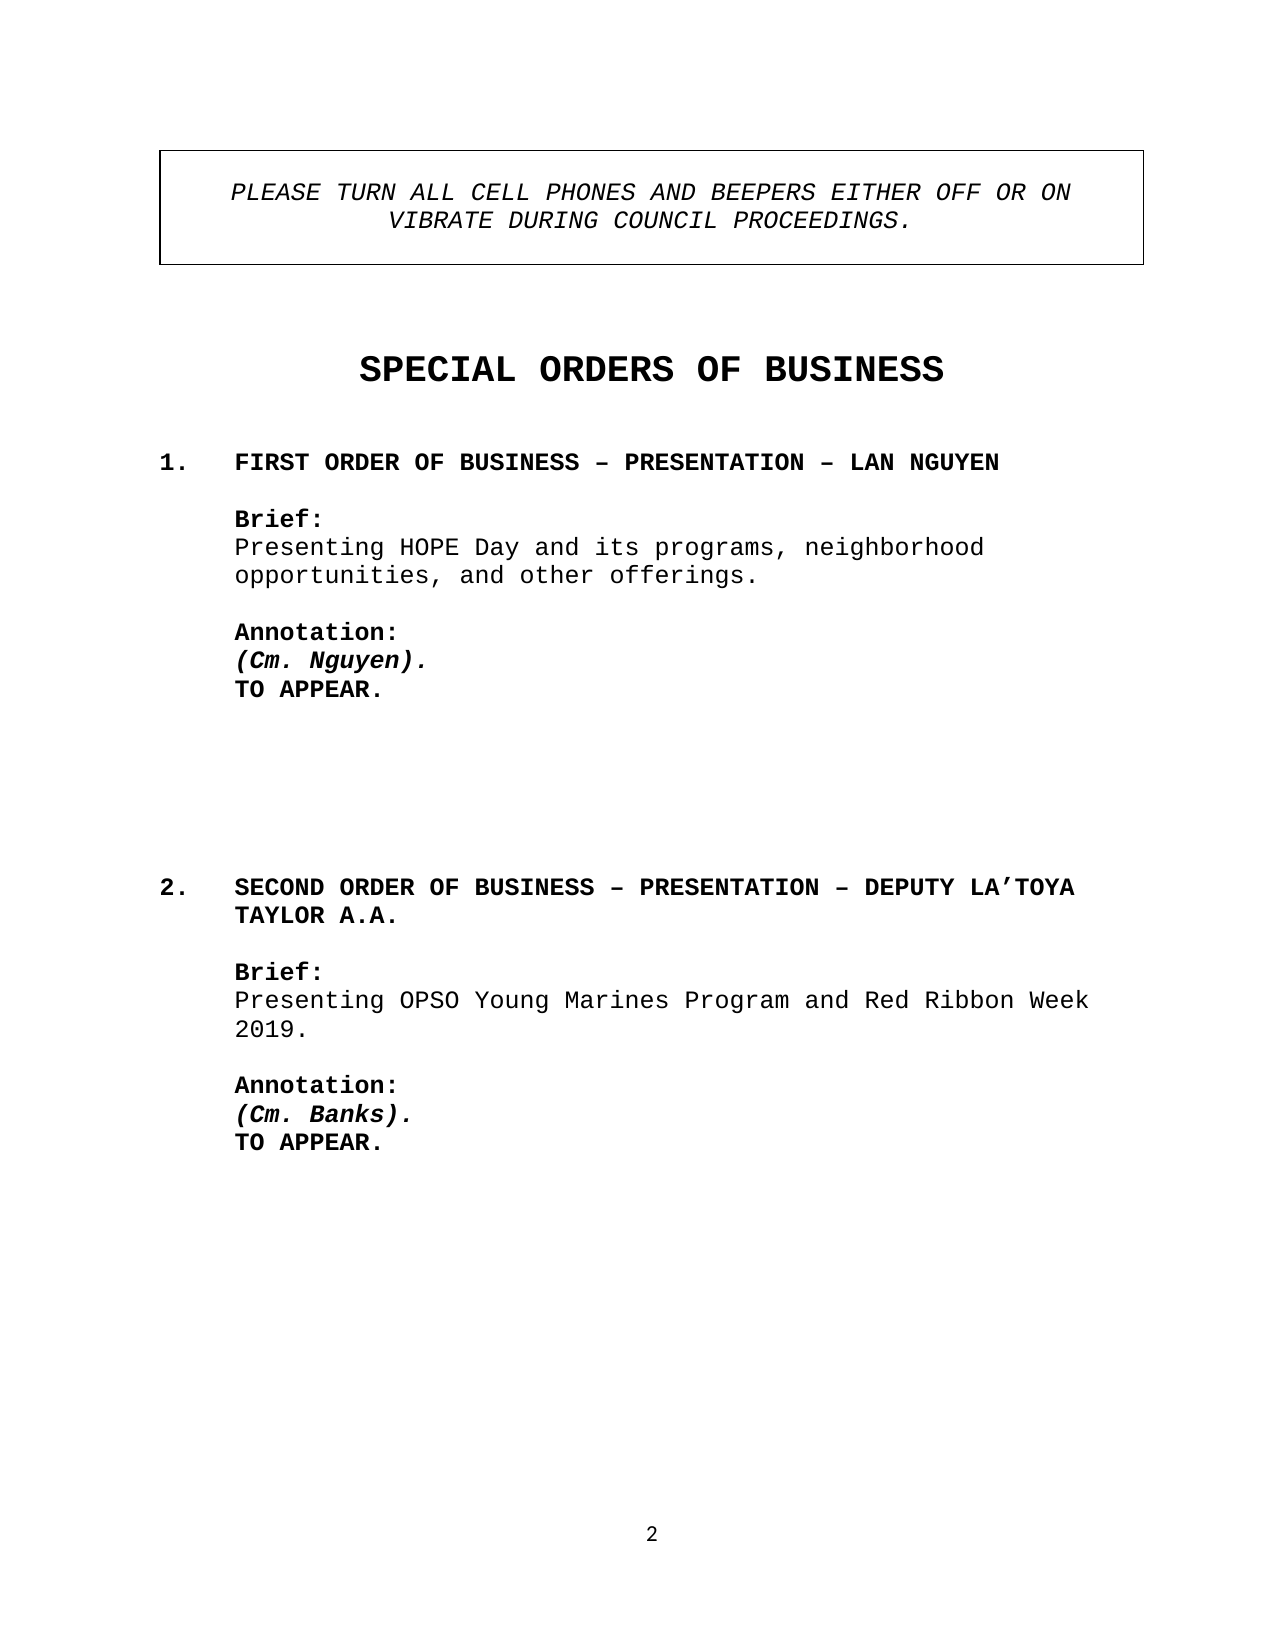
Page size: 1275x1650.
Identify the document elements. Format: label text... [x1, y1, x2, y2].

text (Cm. Nguyen). [234, 648, 1144, 676]
list Brief: [234, 959, 1144, 988]
list (Cm. Banks). [234, 1101, 1144, 1129]
list FIRST ORDER OF BUSINESS – PRESENTATION – LAN NGUYEN [159, 449, 1144, 478]
table_header PLEASE TURN ALL CELL PHONES AND BEEPERS EITHER OFF OR ON VIBRATE DURING COUNCIL PROCEEDINGS. [161, 151, 1143, 264]
list TO APPEAR. [234, 1129, 1144, 1158]
list Annotation: [234, 1073, 1144, 1101]
list Presenting OPSO Young Marines Program and Red Ribbon Week 2019. [234, 988, 1144, 1044]
list SECOND ORDER OF BUSINESS – PRESENTATION – DEPUTY LA’TOYA TAYLOR A.A. [159, 874, 1144, 931]
text Brief: [234, 506, 1144, 534]
text Presenting HOPE Day and its programs, neighborhood opportunities, and other offerings. [234, 534, 1144, 591]
text SPECIAL ORDERS OF BUSINESS [159, 350, 1144, 393]
text Annotation: [234, 619, 1144, 648]
text TO APPEAR. [234, 676, 1144, 704]
